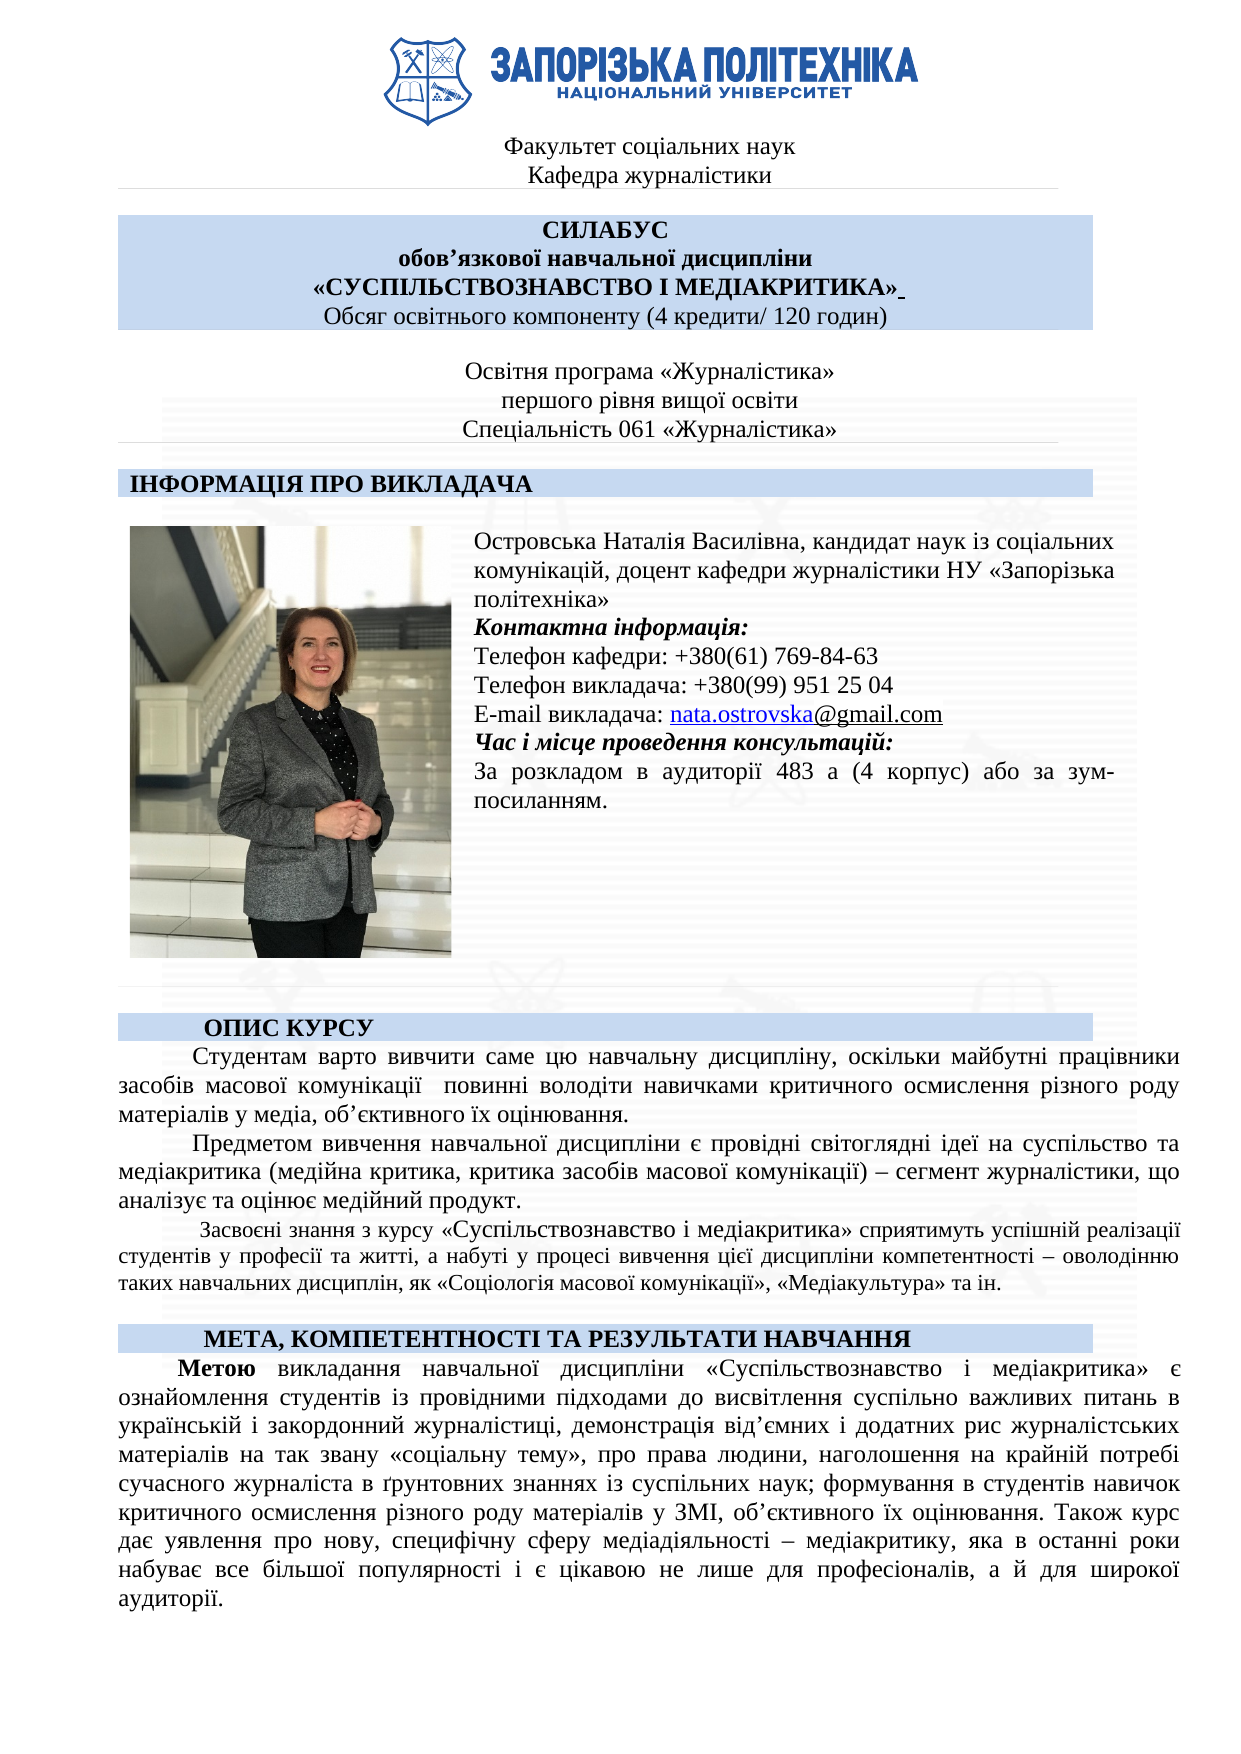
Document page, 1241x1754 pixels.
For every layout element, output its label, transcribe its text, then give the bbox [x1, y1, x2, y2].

table_header ОПИС КУРСУ [118, 1013, 1093, 1041]
table_header МЕТА, КОМПЕТЕНТНОСТІ ТА РЕЗУЛЬТАТИ НАВЧАННЯ [118, 1324, 1093, 1353]
table_header Островська Наталія Василівна, кандидат наук із соціальних комунікацій, доцент кафедри журналістики НУ «Запорізька політехніка» Контактна інформація: Телефон кафедри: +380(61) 769-84-63 Телефон викладача: +380(99) 951 25 04 E-mail викладача: nata.ostrovska@gmail.com Час і місце проведення консультацій: За розкладом в аудиторії 483 а (4 корпус) або за зум-посиланням. [463, 526, 1126, 986]
text Факультет соціальних наук [118, 131, 1181, 160]
table_header СИЛАБУС обов’язкової навчальної дисципліни «СУСПІЛЬСТВОЗНАВСТВО І МЕДІАКРИТИКА» Обсяг освітнього компоненту (4 кредити/ 120 годин) [118, 215, 1093, 330]
picture [129, 442, 1137, 1041]
text Кафедра журналістики [118, 160, 1181, 188]
table_header ІНФОРМАЦІЯ ПРО ВИКЛАДАЧА [118, 469, 1093, 497]
text Метою викладання навчальної дисципліни «Суспільствознавство і медіакритика» є ознайомлення студентів із провідними підходами до висвітлення суспільно важливих питань в українській і закордонний журналістиці, демонстрація від’ємних і додатних рис журналістських матеріалів на так звану «соціальну тему», про права людини, наголошення на крайній потребі сучасного журналіста в ґрунтовних знаннях із суспільних наук; формування в студентів навичок критичного осмислення різного роду матеріалів у ЗМІ, об’єктивного їх оцінювання. Також курс дає уявлення про нову, специфічну сферу медіадіяльності – медіакритику, яка в останні роки набуває все більшої популярності і є цікавою не лише для професіоналів, а й для широкої аудиторії. [118, 1353, 1181, 1612]
picture [353, 33, 947, 131]
text Спеціальність 061 «Журналістика» [118, 414, 1181, 442]
text Предметом вивчення навчальної дисципліни є провідні світоглядні ідеї на суспільство та медіакритика (медійна критика, критика засобів масової комунікації) – сегмент журналістики, що аналізує та оцінює медійний продукт. [118, 1128, 1181, 1214]
text першого рівня вищої освіти [118, 385, 1181, 414]
text Студентам варто вивчити саме цю навчальну дисципліну, оскільки майбутні працівники засобів масової комунікації повинні володіти навичками критичного осмислення різного роду матеріалів у медіа, об’єктивного їх оцінювання. [118, 1041, 1181, 1128]
text Освітня програма «Журналістика» [118, 356, 1181, 385]
picture [162, 1295, 1137, 1353]
table_header [118, 526, 462, 986]
text Засвоєні знання з курсу «Суспільствознавство і медіакритика» сприятимуть успішній реалізації студентів у професії та житті, а набуті у процесі вивчення цієї дисципліни компетентності – оволодінню таких навчальних дисциплін, як «Соціологія масової комунікації», «Медіакультура» та ін. [118, 1214, 1181, 1295]
